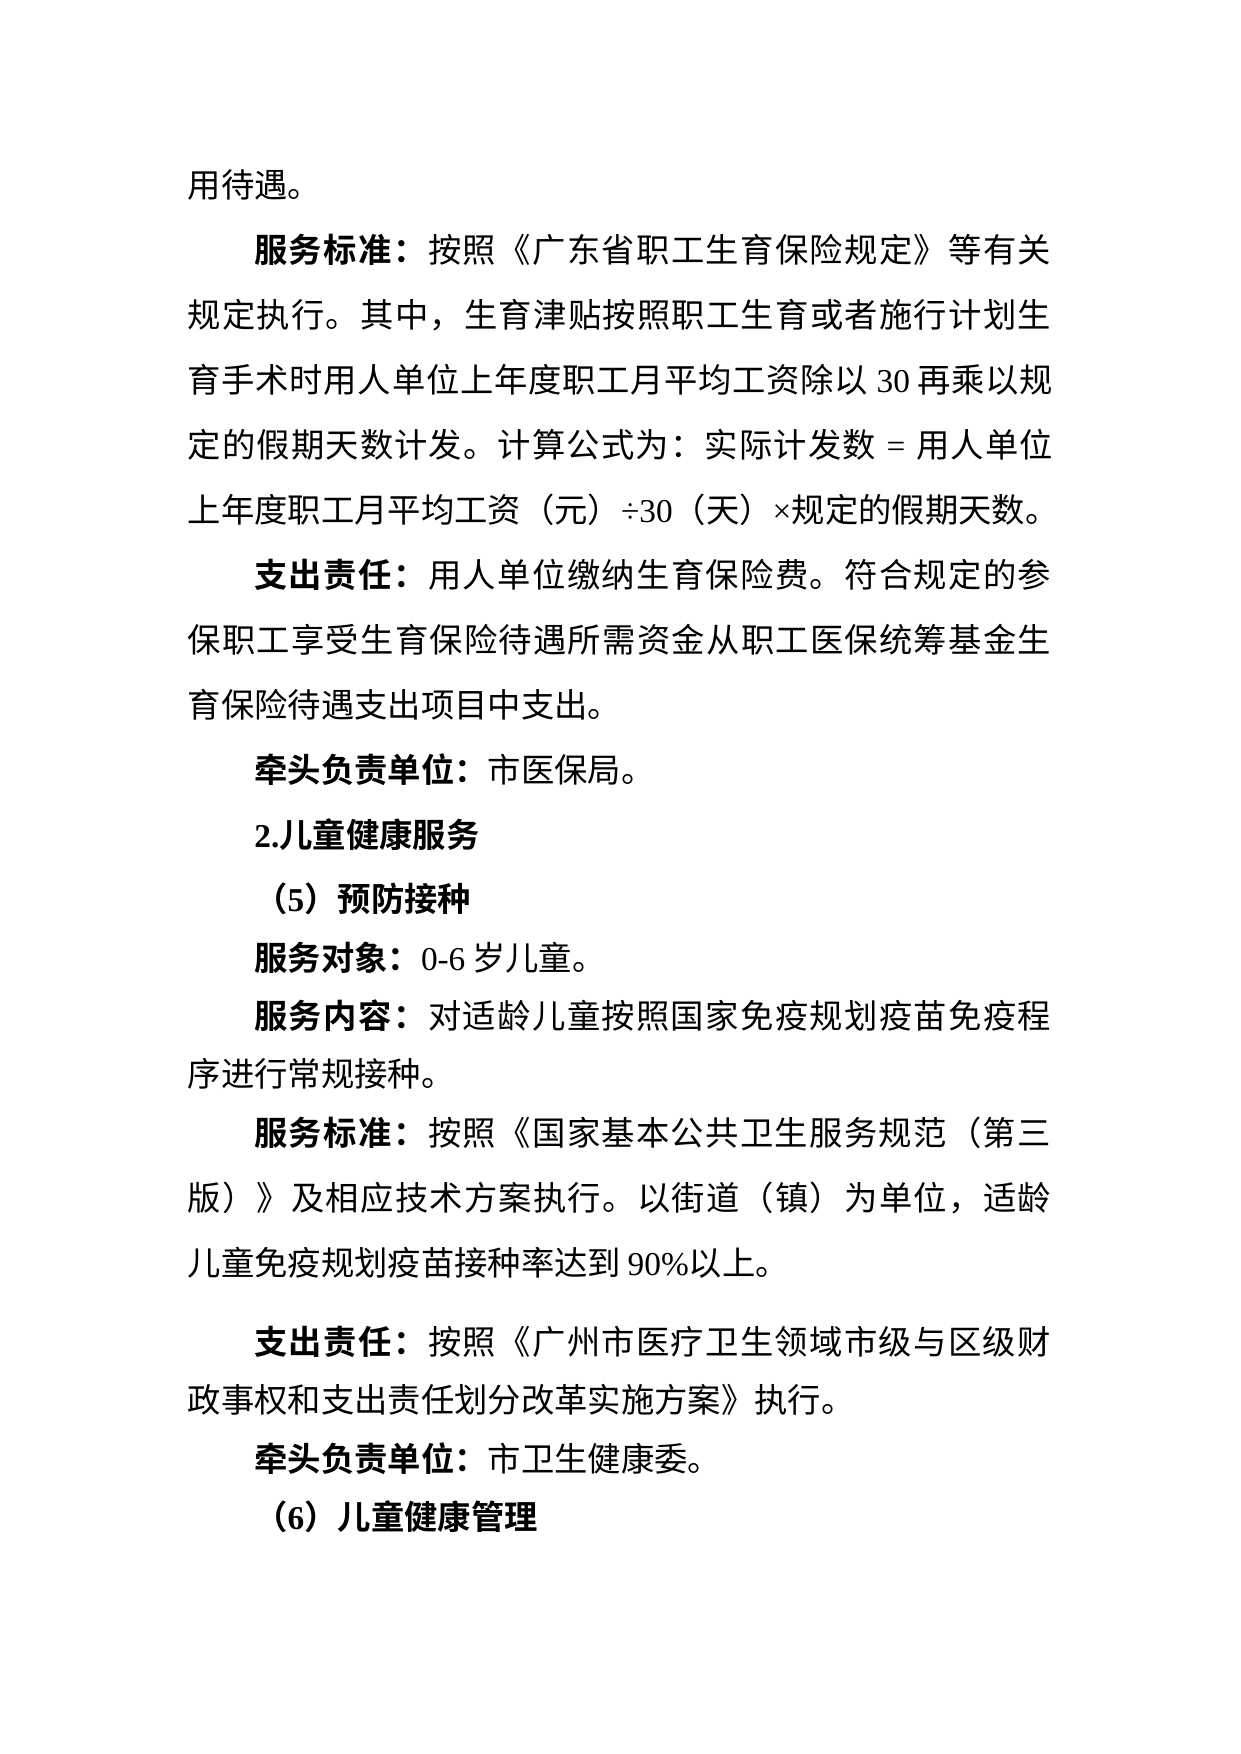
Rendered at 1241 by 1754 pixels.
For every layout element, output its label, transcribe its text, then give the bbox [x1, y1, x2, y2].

text 支出责任：用人单位缴纳生育保险费。符合规定的参保职工享受生育保险待遇所需资金从职工医保统筹基金生育保险待遇支出项目中支出。 [187, 540, 1053, 735]
text 支出责任：按照《广州市医疗卫生领域市级与区级财政事权和支出责任划分改革实施方案》执行。 [187, 1308, 1053, 1424]
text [187, 150, 1053, 215]
text 牵头负责单位：市卫生健康委。 [187, 1424, 1053, 1483]
text 服务内容：对适龄儿童按照国家免疫规划疫苗免疫程序进行常规接种。 [187, 982, 1053, 1098]
text （5）预防接种 [187, 865, 1053, 923]
text 服务标准：按照《广东省职工生育保险规定》等有关规定执行。其中，生育津贴按照职工生育或者施行计划生育手术时用人单位上年度职工月平均工资除以30再乘以规定的假期天数计发。计算公式为：实际计发数 = 用人单位上年度职工月平均工资（元）÷30（天）×规定的假期天数。 [187, 215, 1053, 540]
text 服务对象：0-6岁儿童。 [187, 923, 1053, 982]
text 牵头负责单位：市医保局。 [187, 735, 1053, 800]
text 服务标准：按照《国家基本公共卫生服务规范（第三版）》及相应技术方案执行。以街道（镇）为单位，适龄儿童免疫规划疫苗接种率达到90%以上。 [187, 1098, 1053, 1293]
text 2.儿童健康服务 [187, 800, 1053, 865]
text （6）儿童健康管理 [187, 1483, 1053, 1541]
